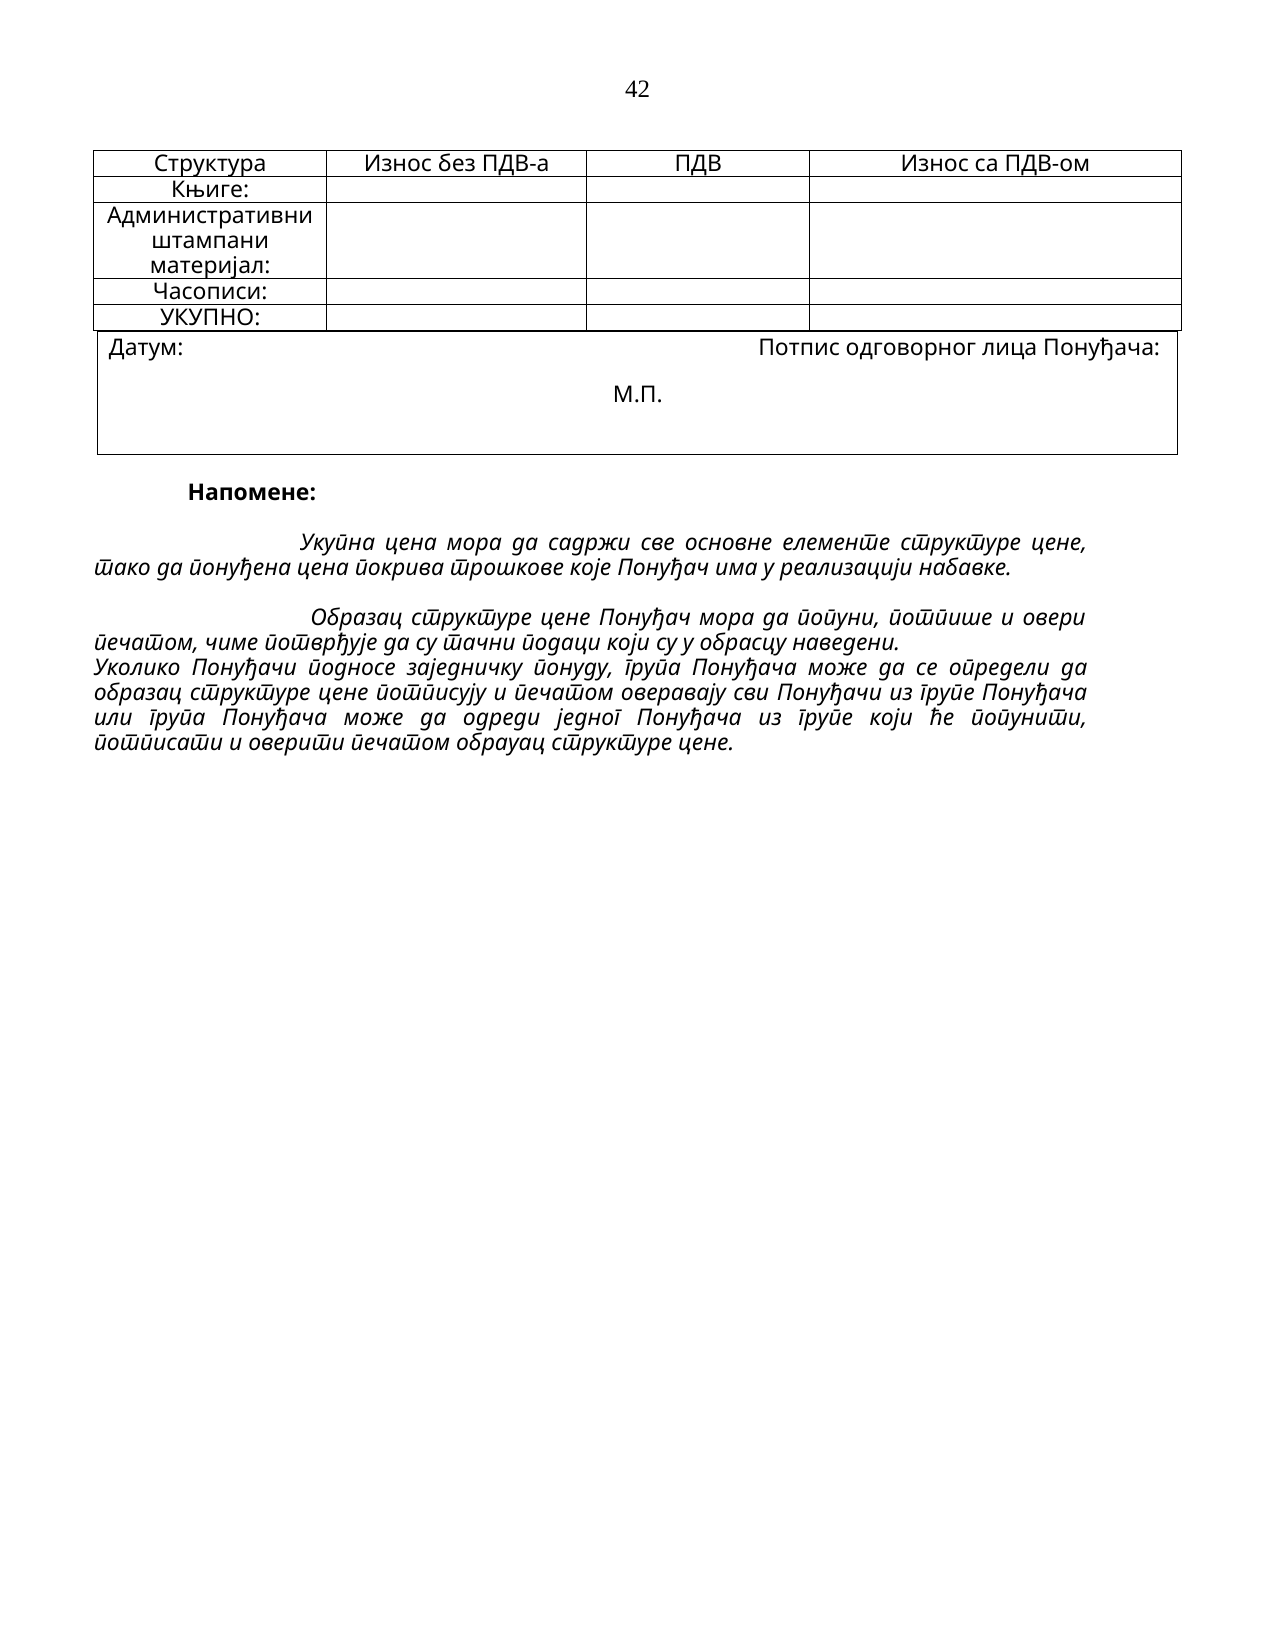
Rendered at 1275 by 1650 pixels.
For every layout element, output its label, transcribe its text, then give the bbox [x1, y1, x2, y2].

text Укупна цена мора да садржи све основне елементе структуре цене, тако да понуђена цена покрива трошкове које Понуђач има у реализацији набавке. [93, 530, 1088, 580]
table_cell [587, 203, 809, 278]
table_cell [810, 177, 1181, 202]
table_cell М.П. [98, 361, 1177, 454]
table_cell Књиге: [94, 177, 326, 202]
table_cell [587, 279, 809, 304]
table_cell [327, 305, 586, 330]
table_cell [810, 203, 1181, 278]
table_header Датум: [98, 332, 602, 361]
table_cell [327, 177, 586, 202]
table_header Износ без ПДВ-а [327, 151, 586, 176]
table_cell [810, 279, 1181, 304]
table_header ПДВ [587, 151, 809, 176]
table_header Износ са ПДВ-ом [810, 151, 1181, 176]
table_cell [587, 305, 809, 330]
table_cell [327, 279, 586, 304]
text Уколико Понуђачи подносе заједничку понуду, група Понуђача може да се определи да образац структуре цене потписују и печатом оверавају сви Понуђачи из групе Понуђача или група Понуђача може да одреди једног Понуђача из групе који ће попунити, потписати и оверити печатом обрауац структуре цене. [93, 655, 1088, 755]
table_cell УКУПНО: [94, 305, 326, 330]
text Напомене: [187, 480, 1088, 505]
table_header Структура [94, 151, 326, 176]
text Образац структуре цене Понуђач мора да попуни, потпише и овери печатом, чиме потврђује да су тачни подаци који су у обрасцу наведени. [93, 605, 1088, 655]
table_cell [810, 305, 1181, 330]
table_cell Часописи: [94, 279, 326, 304]
table_header Потпис одговорног лица Понуђача: [602, 332, 1177, 361]
table_cell [327, 203, 586, 278]
table_cell [587, 177, 809, 202]
table_cell Административни штампани материјал: [94, 203, 326, 278]
